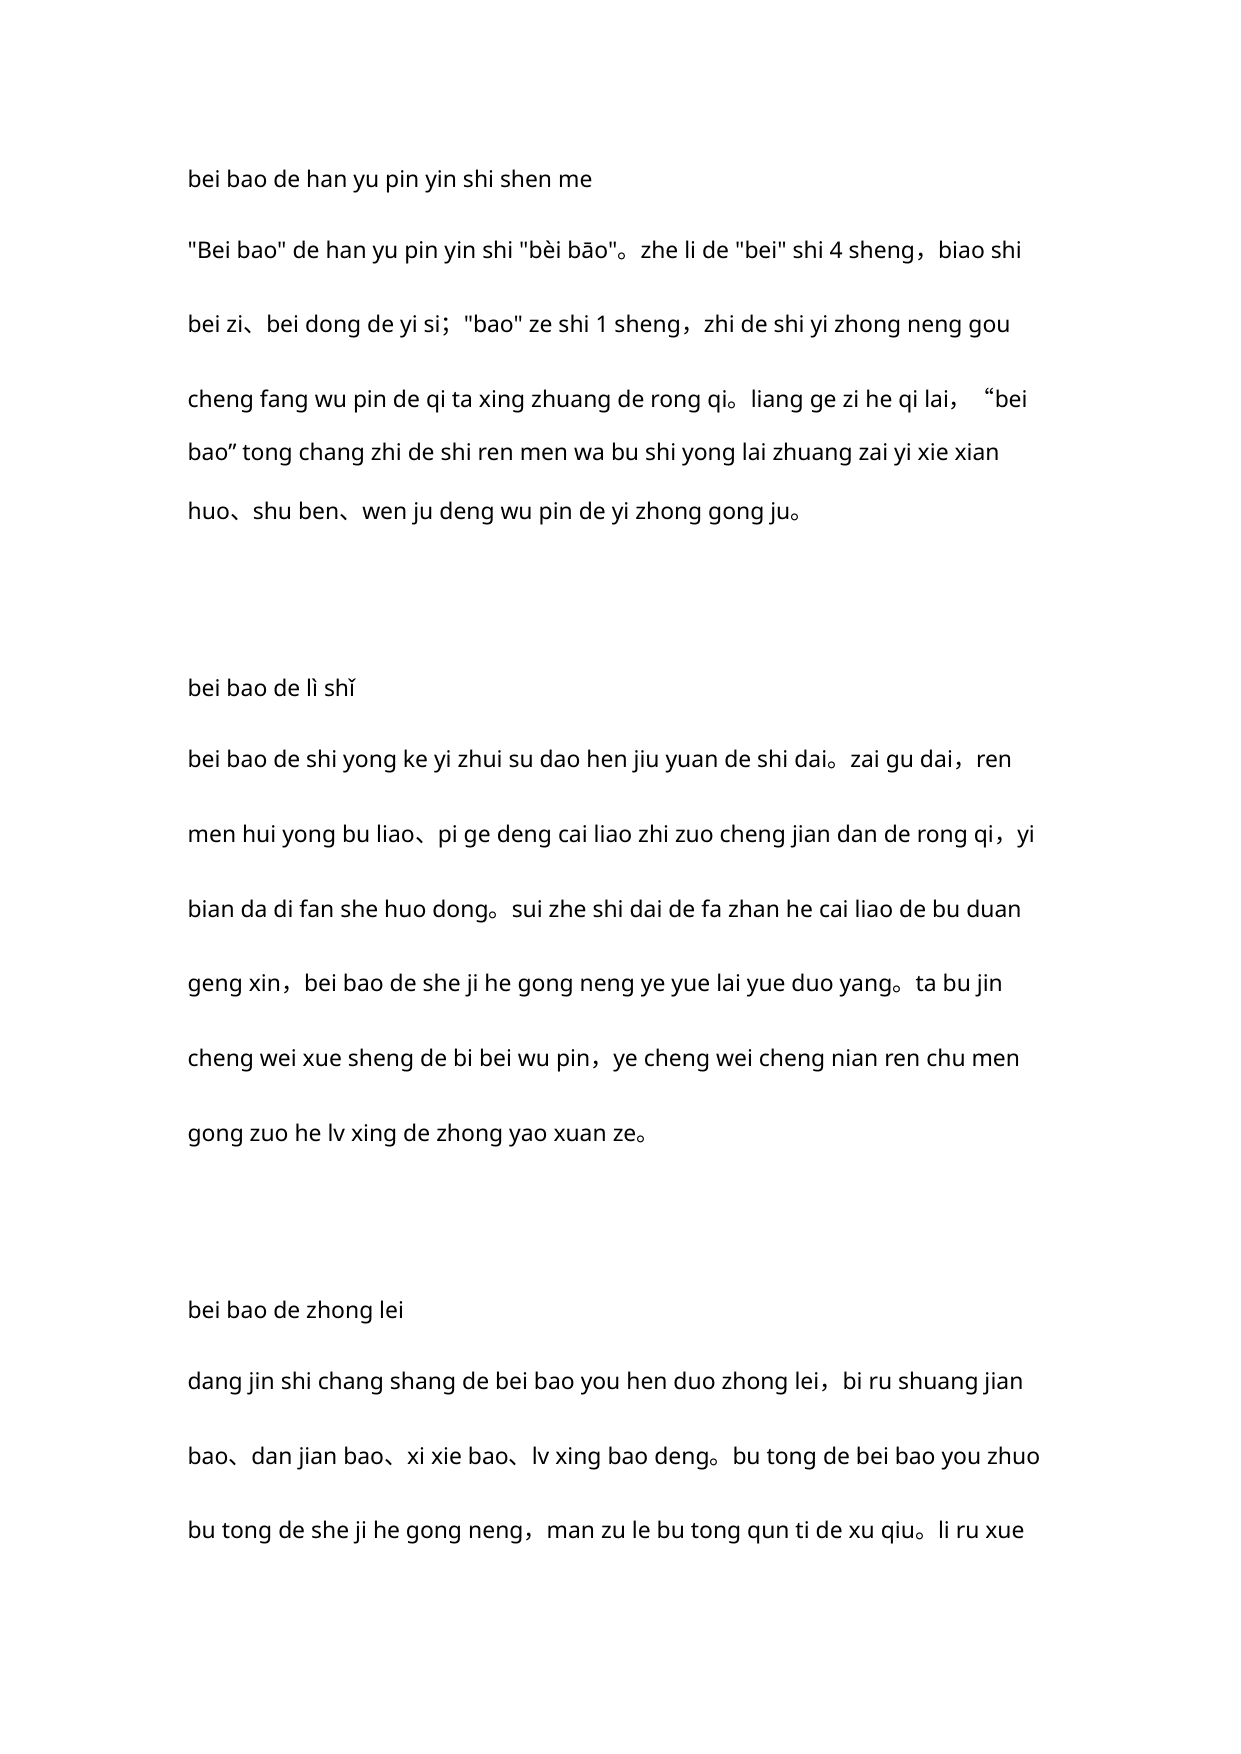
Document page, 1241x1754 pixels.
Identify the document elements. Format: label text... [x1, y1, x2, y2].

text bei bao de shi yong ke yi zhui su dao hen jiu yuan de shi dai。zai gu dai，ren men hui yong bu liao、pi ge deng cai liao zhi zuo cheng jian dan de rong qi，yi bian da di fan she huo dong。sui zhe shi dai de fa zhan he cai liao de bu duan geng xin，bei bao de she ji he gong neng ye yue lai yue duo yang。ta bu jin cheng wei xue sheng de bi bei wu pin，ye cheng wei cheng nian ren chu men gong zuo he lv xing de zhong yao xuan ze。 [187, 725, 1053, 1164]
text "Bei bao" de han yu pin yin shi "bèi bāo"。zhe li de "bei" shi 4 sheng，biao shi bei zi、bei dong de yi si；"bao" ze shi 1 sheng，zhi de shi yi zhong neng gou cheng fang wu pin de qi ta xing zhuang de rong qi。liang ge zi he qi lai，“bei bao” tong chang zhi de shi ren men wa bu shi yong lai zhuang zai yi xie xian huo、shu ben、wen ju deng wu pin de yi zhong gong ju。 [187, 216, 1053, 542]
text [187, 1347, 1053, 1561]
text bei bao de zhong lei [187, 1293, 1053, 1326]
text bei bao de lì shǐ [187, 672, 1053, 704]
text bei bao de han yu pin yin shi shen me [187, 162, 1053, 194]
